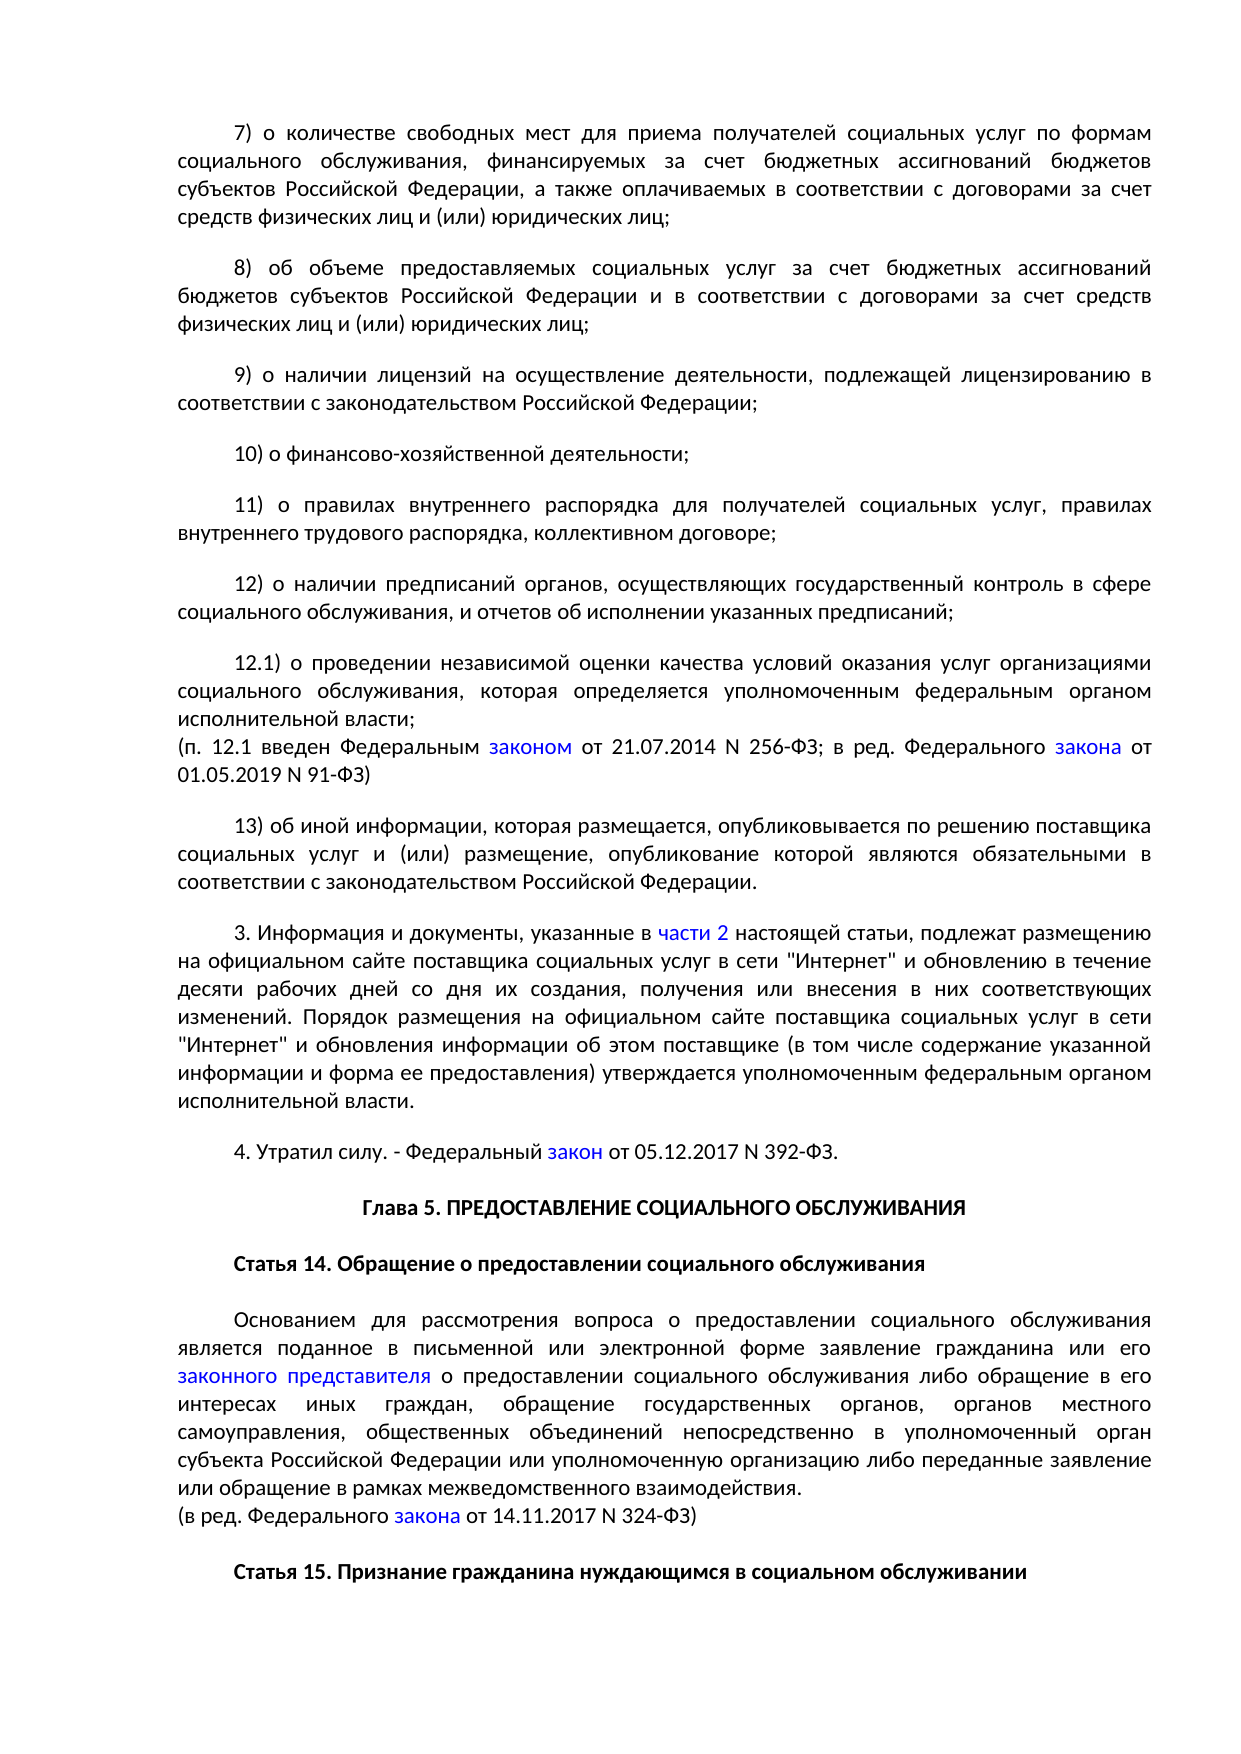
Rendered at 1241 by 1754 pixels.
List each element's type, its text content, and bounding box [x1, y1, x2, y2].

text 3. Информация и документы, указанные в части 2 настоящей статьи, подлежат размещению на официальном сайте поставщика социальных услуг в сети "Интернет" и обновлению в течение десяти рабочих дней со дня их создания, получения или внесения в них соответствующих изменений. Порядок размещения на официальном сайте поставщика социальных услуг в сети "Интернет" и обновления информации об этом поставщике (в том числе содержание указанной информации и форма ее предоставления) утверждается уполномоченным федеральным органом исполнительной власти. [177, 918, 1152, 1114]
text 8) об объеме предоставляемых социальных услуг за счет бюджетных ассигнований бюджетов субъектов Российской Федерации и в соответствии с договорами за счет средств физических лиц и (или) юридических лиц; [177, 253, 1152, 337]
text 10) о финансово-хозяйственной деятельности; [177, 439, 1152, 467]
text 7) о количестве свободных мест для приема получателей социальных услуг по формам социального обслуживания, финансируемых за счет бюджетных ассигнований бюджетов субъектов Российской Федерации, а также оплачиваемых в соответствии с договорами за счет средств физических лиц и (или) юридических лиц; [177, 118, 1152, 230]
text 12) о наличии предписаний органов, осуществляющих государственный контроль в сфере социального обслуживания, и отчетов об исполнении указанных предписаний; [177, 569, 1152, 625]
text (в ред. Федерального закона от 14.11.2017 N 324-ФЗ) [177, 1501, 1152, 1529]
text 9) о наличии лицензий на осуществление деятельности, подлежащей лицензированию в соответствии с законодательством Российской Федерации; [177, 360, 1152, 416]
text 11) о правилах внутреннего распорядка для получателей социальных услуг, правилах внутреннего трудового распорядка, коллективном договоре; [177, 490, 1152, 546]
title Глава 5. ПРЕДОСТАВЛЕНИЕ СОЦИАЛЬНОГО ОБСЛУЖИВАНИЯ [177, 1193, 1152, 1221]
text (п. 12.1 введен Федеральным законом от 21.07.2014 N 256-ФЗ; в ред. Федерального закона от 01.05.2019 N 91-ФЗ) [177, 732, 1152, 788]
title Статья 14. Обращение о предоставлении социального обслуживания [177, 1249, 1152, 1277]
text 13) об иной информации, которая размещается, опубликовывается по решению поставщика социальных услуг и (или) размещение, опубликование которой являются обязательными в соответствии с законодательством Российской Федерации. [177, 811, 1152, 895]
text 4. Утратил силу. - Федеральный закон от 05.12.2017 N 392-ФЗ. [177, 1137, 1152, 1165]
title Статья 15. Признание гражданина нуждающимся в социальном обслуживании [177, 1557, 1152, 1585]
text Основанием для рассмотрения вопроса о предоставлении социального обслуживания является поданное в письменной или электронной форме заявление гражданина или его законного представителя о предоставлении социального обслуживания либо обращение в его интересах иных граждан, обращение государственных органов, органов местного самоуправления, общественных объединений непосредственно в уполномоченный орган субъекта Российской Федерации или уполномоченную организацию либо переданные заявление или обращение в рамках межведомственного взаимодействия. [177, 1305, 1152, 1501]
text 12.1) о проведении независимой оценки качества условий оказания услуг организациями социального обслуживания, которая определяется уполномоченным федеральным органом исполнительной власти; [177, 648, 1152, 732]
